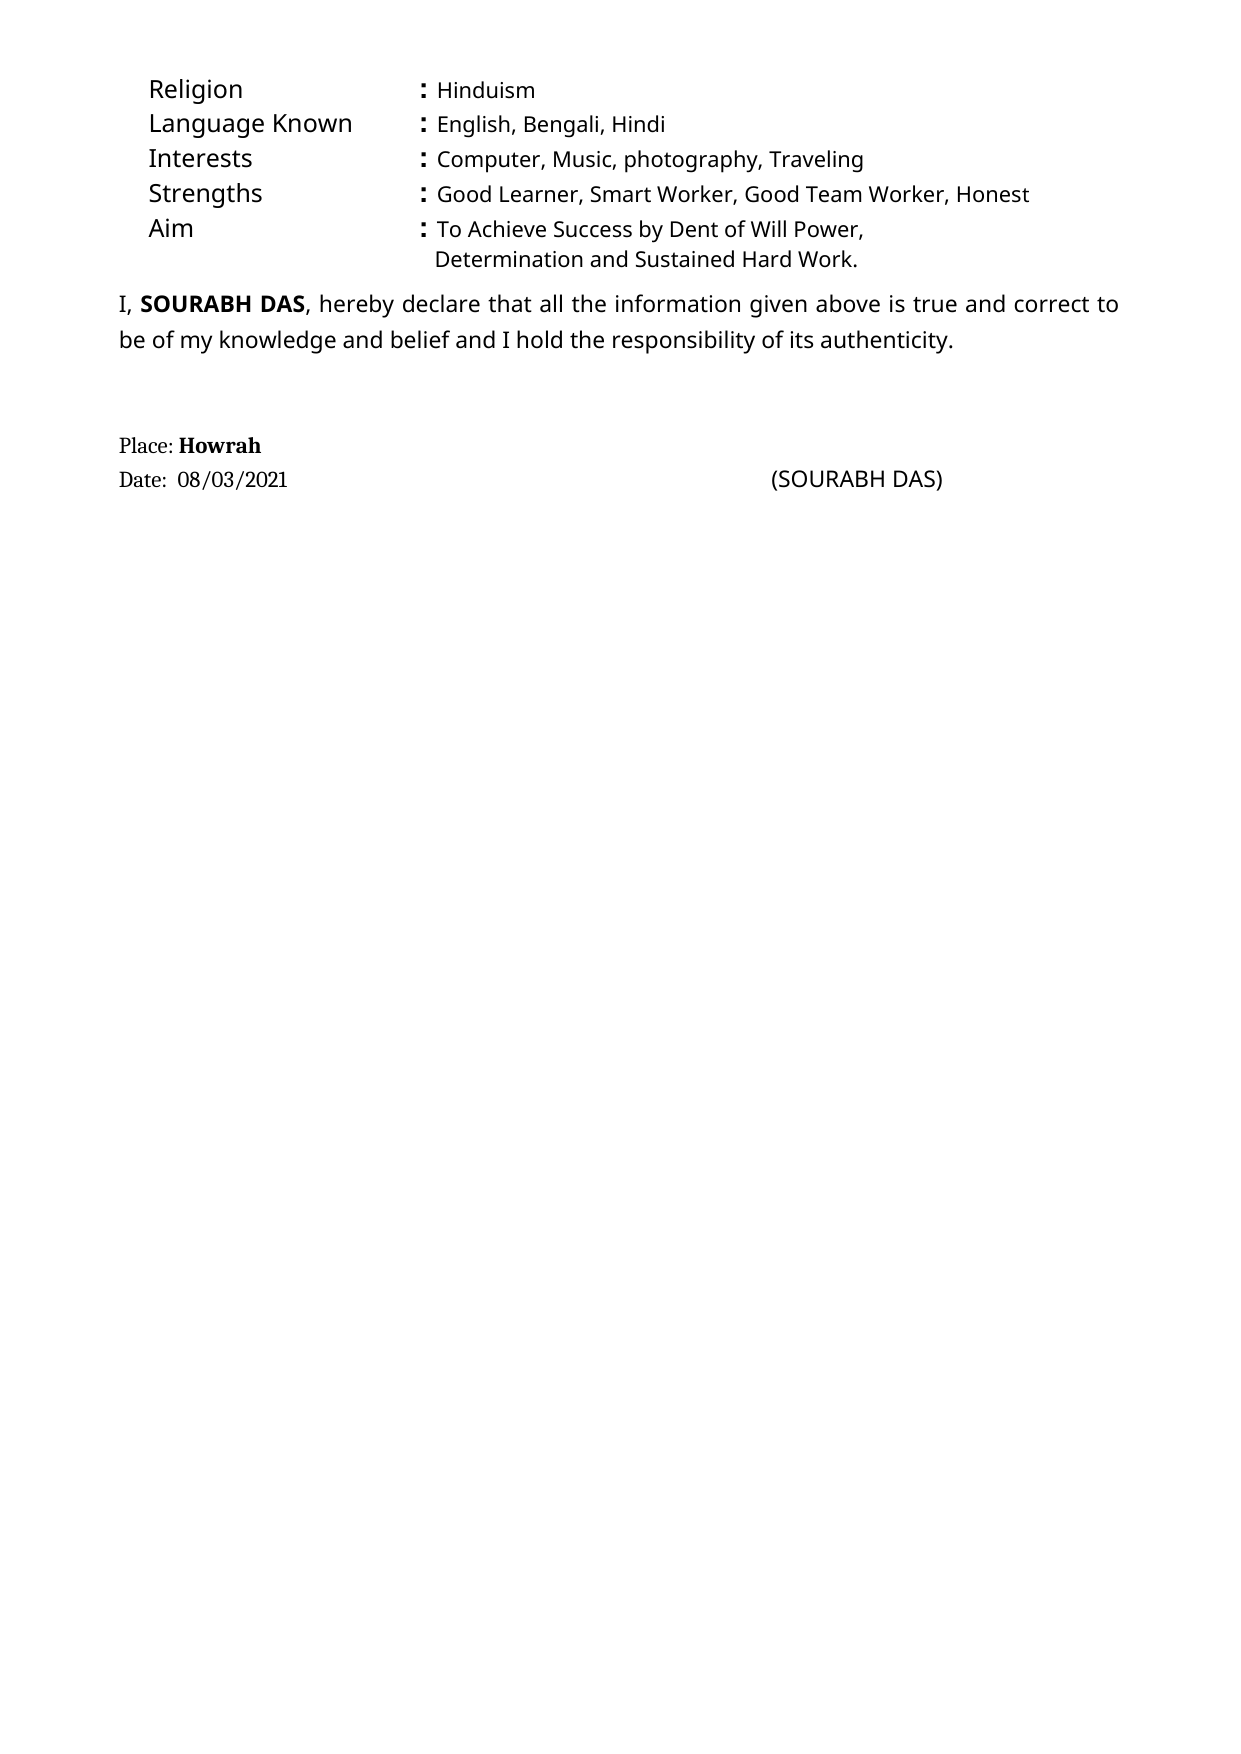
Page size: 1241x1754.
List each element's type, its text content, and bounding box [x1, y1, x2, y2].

text Interests : Computer, Music, photography, Traveling [148, 140, 1121, 175]
text Religion : Hinduism [148, 71, 1121, 106]
text Strengths : Good Learner, Smart Worker, Good Team Worker, Honest [148, 175, 1121, 209]
text Aim : To Achieve Success by Dent of Will Power, [148, 209, 1121, 244]
text Place: Howrah [119, 433, 1121, 459]
text Determination and Sustained Hard Work. [148, 244, 1121, 274]
text I, SOURABH DAS, hereby declare that all the information given above is true and correct to be of my knowledge and belief and I hold the responsibility of its authenticity. [119, 288, 1121, 355]
text Date: 08/03/2021 (SOURABH DAS) [119, 463, 1121, 525]
text Language Known : English, Bengali, Hindi [148, 106, 1121, 140]
